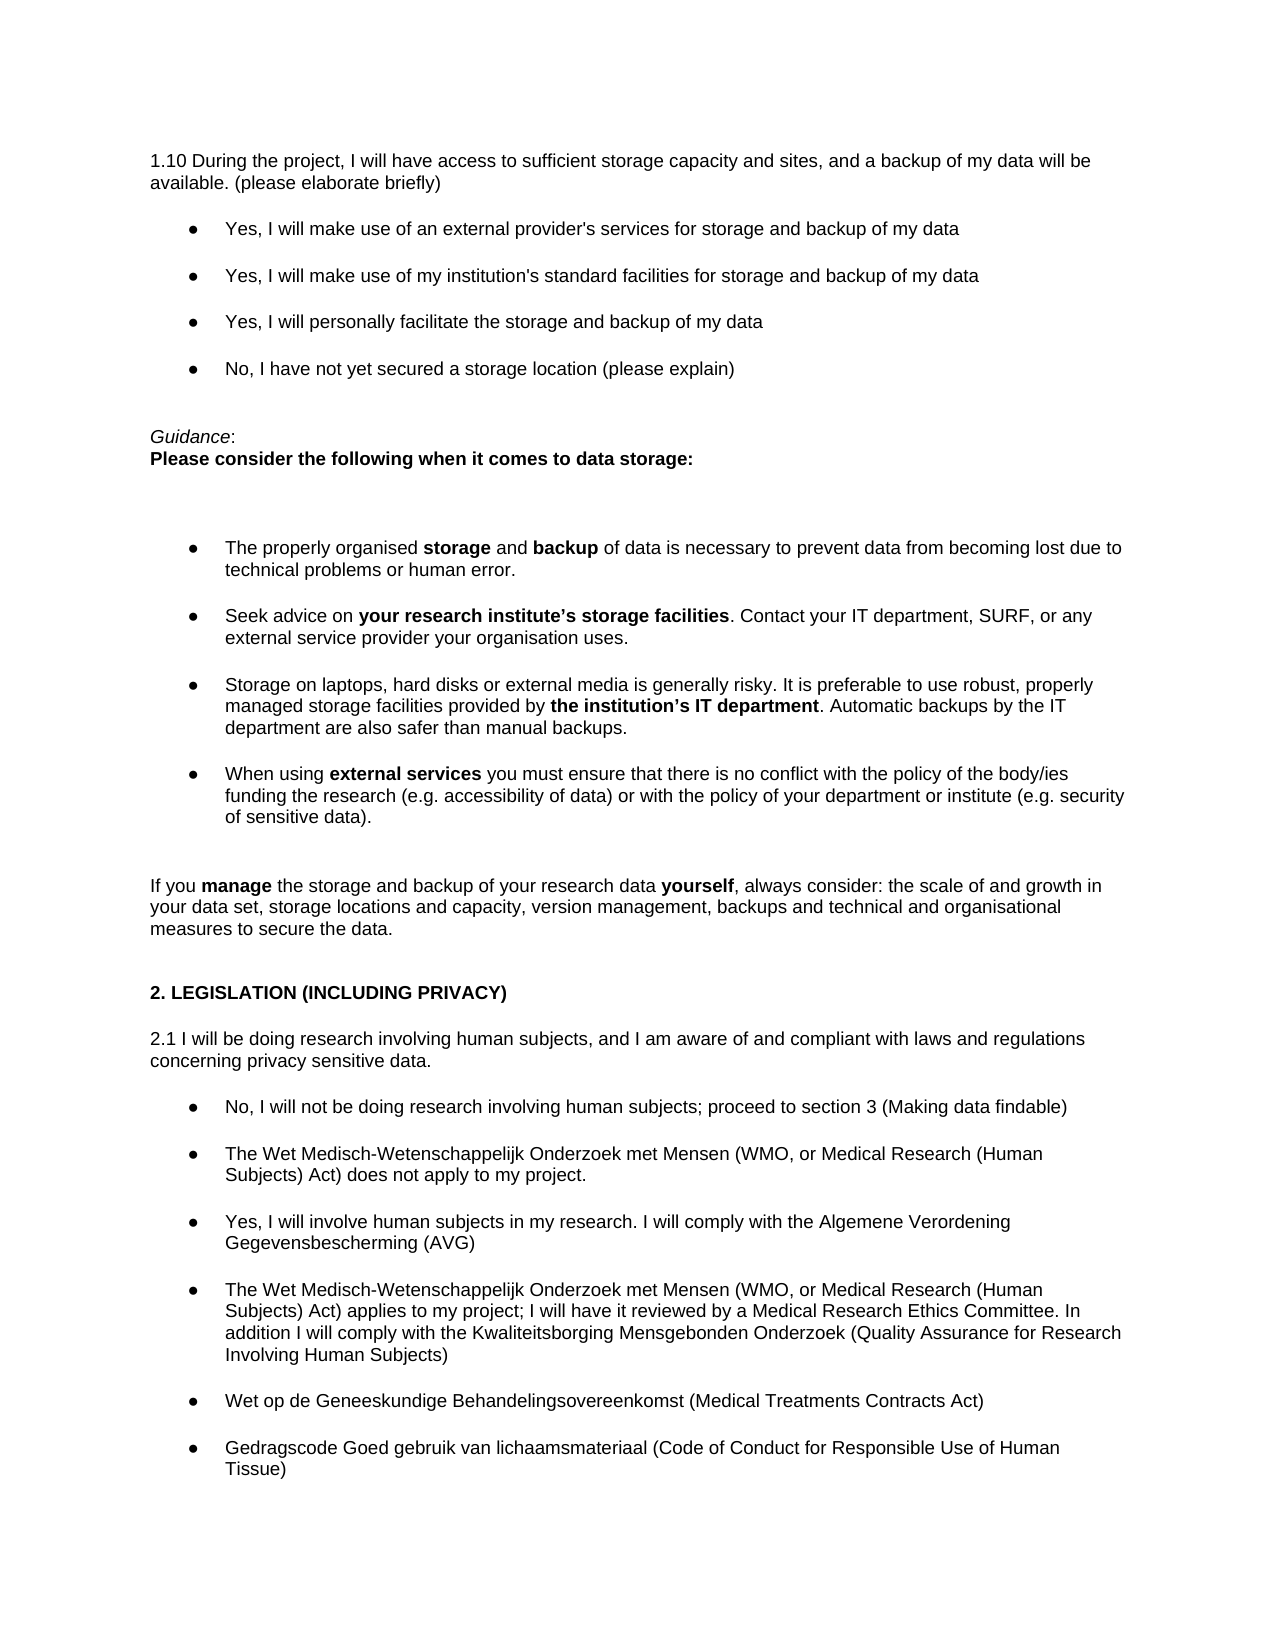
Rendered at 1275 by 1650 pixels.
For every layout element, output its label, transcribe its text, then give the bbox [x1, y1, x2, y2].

text 2.1 I will be doing research involving human subjects, and I am aware of and compliant with laws and regulations concerning privacy sensitive data. [150, 1028, 1125, 1071]
list The Wet Medisch-Wetenschappelijk Onderzoek met Mensen (WMO, or Medical Research (Human Subjects) Act) applies to my project; I will have it reviewed by a Medical Research Ethics Committee. In addition I will comply with the Kwaliteitsborging Mensgebonden Onderzoek (Quality Assurance for Research Involving Human Subjects) [187, 1279, 1125, 1365]
list The Wet Medisch-Wetenschappelijk Onderzoek met Mensen (WMO, or Medical Research (Human Subjects) Act) does not apply to my project. [187, 1142, 1125, 1186]
text If you manage the storage and backup of your research data yourself, always consider: the scale of and growth in your data set, storage locations and capacity, version management, backups and technical and organisational measures to secure the data. [150, 874, 1125, 939]
list The properly organised storage and backup of data is necessary to prevent data from becoming lost due to technical problems or human error. [187, 537, 1125, 580]
list Yes, I will make use of an external provider's services for storage and backup of my data [187, 218, 1125, 240]
text Guidance: [150, 426, 1125, 447]
list Yes, I will make use of my institution's standard facilities for storage and backup of my data [187, 265, 1125, 286]
list Gedragscode Goed gebruik van lichaamsmateriaal (Code of Conduct for Responsible Use of Human Tissue) [187, 1437, 1125, 1480]
text Please consider the following when it comes to data storage: [150, 447, 1125, 512]
list Yes, I will personally facilitate the storage and backup of my data [187, 311, 1125, 333]
list Seek advice on your research institute’s storage facilities. Contact your IT department, SURF, or any external service provider your organisation uses. [187, 605, 1125, 648]
list When using external services you must ensure that there is no conflict with the policy of the body/ies funding the research (e.g. accessibility of data) or with the policy of your department or institute (e.g. security of sensitive data). [187, 763, 1125, 828]
list Wet op de Geneeskundige Behandelingsovereenkomst (Medical Treatments Contracts Act) [187, 1390, 1125, 1412]
list Storage on laptops, hard disks or external media is generally risky. It is preferable to use robust, properly managed storage facilities provided by the institution’s IT department. Automatic backups by the IT department are also safer than manual backups. [187, 673, 1125, 738]
list Yes, I will involve human subjects in my research. I will comply with the Algemene Verordening Gegevensbescherming (AVG) [187, 1211, 1125, 1254]
list No, I have not yet secured a storage location (please explain) [187, 358, 1125, 379]
subtitle 2. Legislation (including privacy) [150, 981, 1125, 1003]
list No, I will not be doing research involving human subjects; proceed to section 3 (Making data findable) [187, 1096, 1125, 1117]
text 1.10 During the project, I will have access to sufficient storage capacity and sites, and a backup of my data will be available. (please elaborate briefly) [150, 150, 1125, 193]
